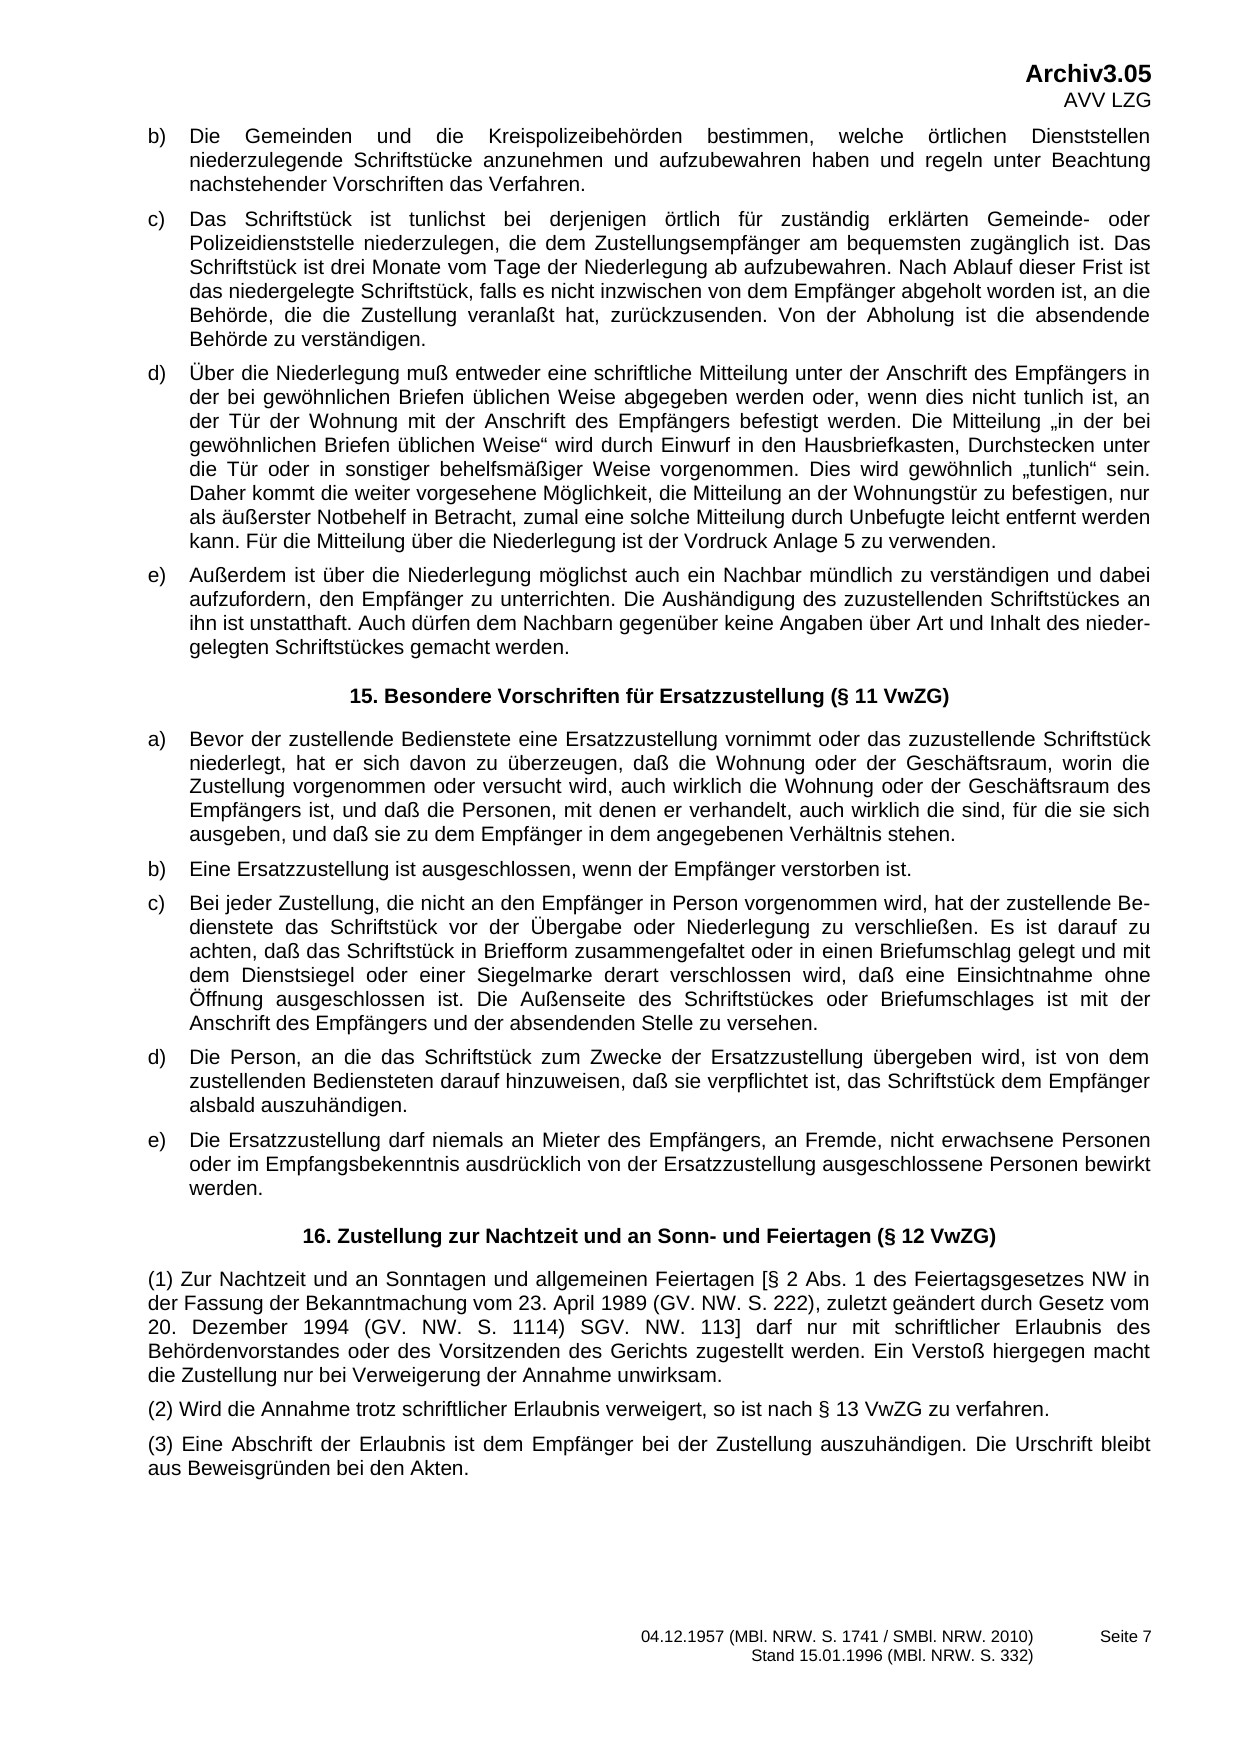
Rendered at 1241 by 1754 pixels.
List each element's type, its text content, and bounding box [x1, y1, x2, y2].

list Die Ersatzzustellung darf niemals an Mieter des Empfängers, an Fremde, nicht erwachsene Personen oder im Empfangsbekenntnis ausdrücklich von der Ersatzzustellung ausgeschlossene Personen bewirkt werden. [148, 1127, 1152, 1199]
list Über die Niederlegung muß entweder eine schriftliche Mitteilung unter der Anschrift des Empfängers in der bei gewöhnlichen Briefen üblichen Weise abgegeben werden oder, wenn dies nicht tunlich ist, an der Tür der Wohnung mit der Anschrift des Empfängers befestigt werden. Die Mitteilung „in der bei gewöhnlichen Briefen üblichen Weise“ wird durch Einwurf in den Hausbriefkasten, Durchstecken unter die Tür oder in sonstiger behelfsmäßiger Weise vorgenommen. Dies wird gewöhnlich „tunlich“ sein. Daher kommt die weiter vorgesehene Möglichkeit, die Mitteilung an der Wohnungstür zu befestigen, nur als äußerster Notbehelf in Betracht, zumal eine solche Mitteilung durch Unbefugte leicht entfernt werden kann. Für die Mitteilung über die Niederlegung ist der Vordruck Anlage 5 zu verwenden. [148, 361, 1152, 552]
text (1) Zur Nachtzeit und an Sonntagen und allgemeinen Feiertagen [§ 2 Abs. 1 des Feiertagsgesetzes NW in der Fassung der Bekanntmachung vom 23. April 1989 (GV. NW. S. 222), zuletzt geändert durch Gesetz vom 20. Dezember 1994 (GV. NW. S. 1114) SGV. NW. 113] darf nur mit schriftlicher Erlaubnis des Behördenvorstandes oder des Vorsitzenden des Gerichts zugestellt werden. Ein Verstoß hiergegen macht die Zustellung nur bei Verweigerung der Annahme unwirksam. [148, 1267, 1152, 1387]
list Bei jeder Zustellung, die nicht an den Empfänger in Person vorgenommen wird, hat der zustellende Be-dienstete das Schriftstück vor der Übergabe oder Niederlegung zu verschließen. Es ist darauf zu achten, daß das Schriftstück in Briefform zusammengefaltet oder in einen Briefumschlag gelegt und mit dem Dienstsiegel oder einer Siegelmarke derart verschlossen wird, daß eine Einsichtnahme ohne Öffnung ausgeschlossen ist. Die Außenseite des Schriftstückes oder Briefumschlages ist mit der Anschrift des Empfängers und der absendenden Stelle zu versehen. [148, 891, 1152, 1035]
subtitle 15. Besondere Vorschriften für Ersatzzustellung (§ 11 VwZG) [148, 684, 1152, 708]
list Bevor der zustellende Bedienstete eine Ersatzzustellung vornimmt oder das zuzustellende Schriftstück niederlegt, hat er sich davon zu überzeugen, daß die Wohnung oder der Geschäftsraum, worin die Zustellung vorgenommen oder versucht wird, auch wirklich die Wohnung oder der Geschäftsraum des Empfängers ist, und daß die Personen, mit denen er verhandelt, auch wirklich die sind, für die sie sich ausgeben, und daß sie zu dem Empfänger in dem angegebenen Verhältnis stehen. [148, 726, 1152, 846]
text (3) Eine Abschrift der Erlaubnis ist dem Empfänger bei der Zustellung auszuhändigen. Die Urschrift bleibt aus Beweisgründen bei den Akten. [148, 1432, 1152, 1479]
list Die Gemeinden und die Kreispolizeibehörden bestimmen, welche örtlichen Dienststellen niederzulegende Schriftstücke anzunehmen und aufzubewahren haben und regeln unter Beachtung nachstehender Vorschriften das Verfahren. [148, 124, 1152, 196]
list Das Schriftstück ist tunlichst bei derjenigen örtlich für zuständig erklärten Gemeinde- oder Polizeidienststelle niederzulegen, die dem Zustellungsempfänger am bequemsten zugänglich ist. Das Schriftstück ist drei Monate vom Tage der Niederlegung ab aufzubewahren. Nach Ablauf dieser Frist ist das niedergelegte Schriftstück, falls es nicht inzwischen von dem Empfänger abgeholt worden ist, an die Behörde, die die Zustellung veranlaßt hat, zurückzusenden. Von der Abholung ist die absendende Behörde zu verständigen. [148, 207, 1152, 350]
list Außerdem ist über die Niederlegung möglichst auch ein Nachbar mündlich zu verständigen und dabei aufzufordern, den Empfänger zu unterrichten. Die Aushändigung des zuzustellenden Schriftstückes an ihn ist unstatthaft. Auch dürfen dem Nachbarn gegenüber keine Angaben über Art und Inhalt des nieder-gelegten Schriftstückes gemacht werden. [148, 563, 1152, 659]
list Die Person, an die das Schriftstück zum Zwecke der Ersatzzustellung übergeben wird, ist von dem zustellenden Bediensteten darauf hinzuweisen, daß sie verpflichtet ist, das Schriftstück dem Empfänger alsbald auszuhändigen. [148, 1045, 1152, 1117]
subtitle 16. Zustellung zur Nachtzeit und an Sonn- und Feiertagen (§ 12 VwZG) [148, 1224, 1152, 1248]
text (2) Wird die Annahme trotz schriftlicher Erlaubnis verweigert, so ist nach § 13 VwZG zu verfahren. [148, 1397, 1152, 1421]
list Eine Ersatzzustellung ist ausgeschlossen, wenn der Empfänger verstorben ist. [148, 857, 1152, 881]
